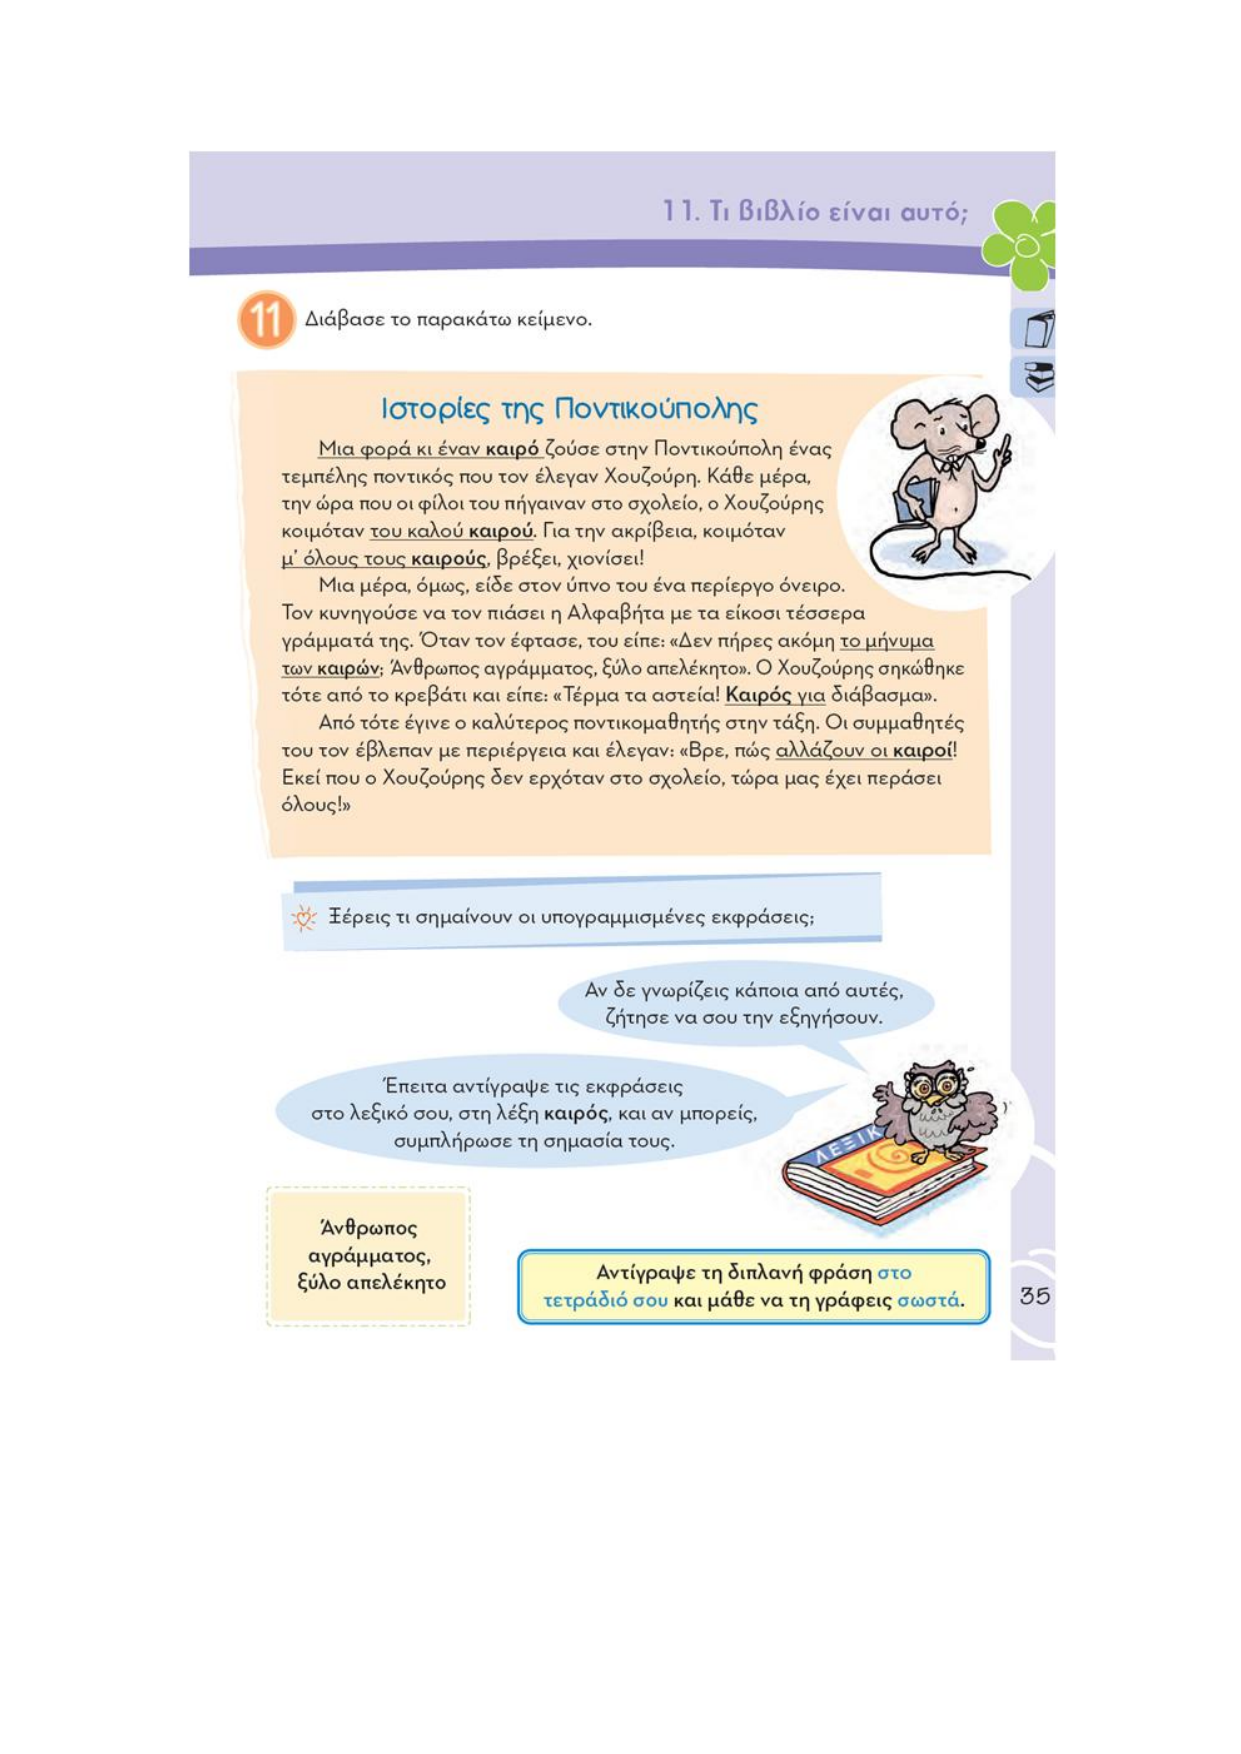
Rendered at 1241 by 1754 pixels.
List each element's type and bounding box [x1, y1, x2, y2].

picture [187, 150, 1058, 1363]
